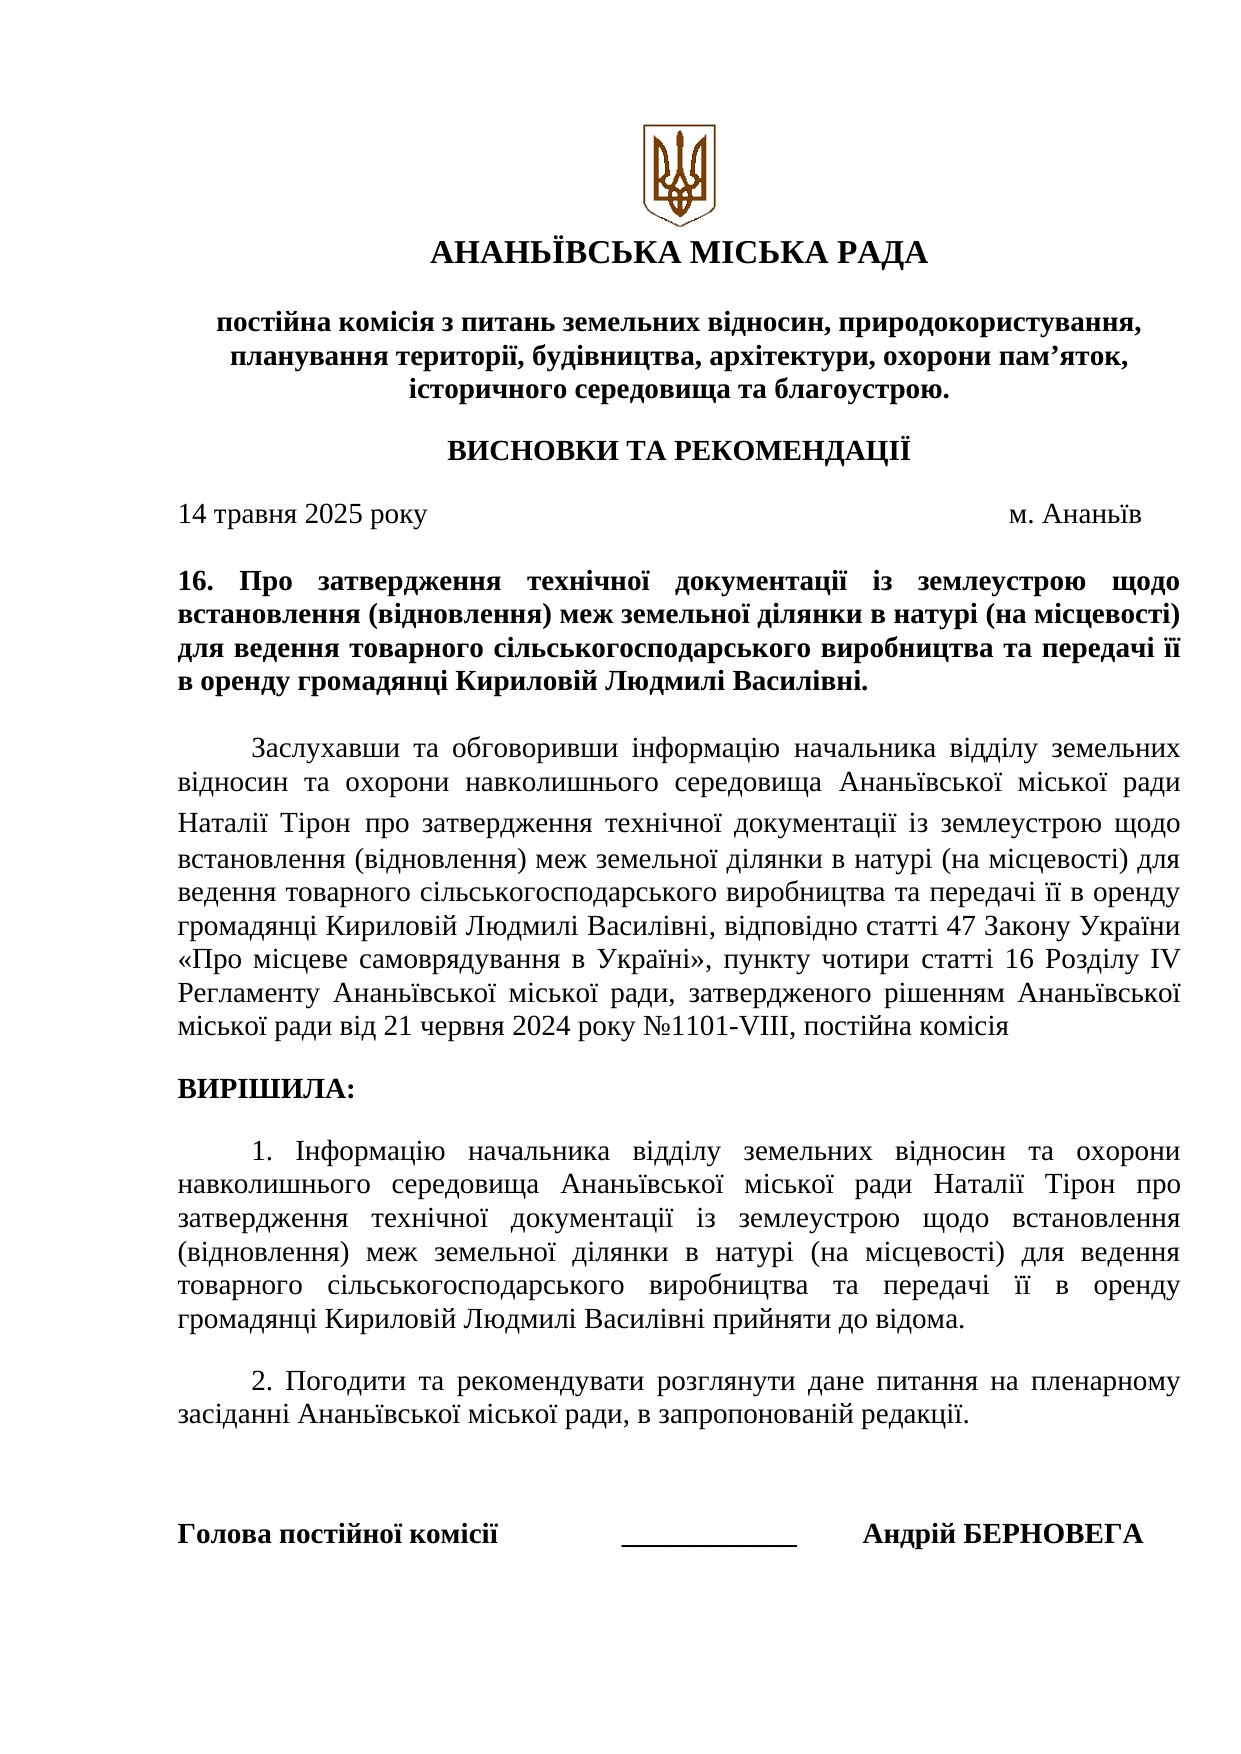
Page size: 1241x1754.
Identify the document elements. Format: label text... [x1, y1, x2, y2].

picture [636, 118, 723, 233]
text 14 травня 2025 року м. Ананьїв [177, 496, 1181, 529]
text Заслухавши та обговоривши інформацію начальника відділу земельних відносин та охорони навколишнього середовища Ананьївської міської ради Наталії Тірон про затвердження технічної документації із землеустрою щодо встановлення (відновлення) меж земельної ділянки в натурі (на місцевості) для ведення товарного сільськогосподарського виробництва та передачі її в оренду громадянці Кириловій Людмилі Василівні, відповідно статті 47 Закону України «Про місцеве самоврядування в Україні», пункту чотири статті 16 Розділу ІV Регламенту Ананьївської міської ради, затвердженого рішенням Ананьївської міської ради від 21 червня 2024 року №1101-VІІІ, постійна комісія [177, 731, 1181, 1042]
text 2. Погодити та рекомендувати розглянути дане питання на пленарному засіданні Ананьївської міської ради, в запропонованій редакції. [177, 1363, 1181, 1430]
text постійна комісія з питань земельних відносин, природокористування, планування території, будівництва, архітектури, охорони пам’яток, історичного середовища та благоустрою. [177, 304, 1181, 405]
text ВИРІШИЛА: [177, 1071, 1181, 1104]
text 16. Про затвердження технічної документації із землеустрою щодо встановлення (відновлення) меж земельної ділянки в натурі (на місцевості) для ведення товарного сільськогосподарського виробництва та передачі її в оренду громадянці Кириловій Людмилі Василівні. [177, 563, 1181, 697]
text АНАНЬЇВСЬКА МІСЬКА РАДА [177, 232, 1181, 271]
text ВИСНОВКИ ТА РЕКОМЕНДАЦІЇ [177, 433, 1181, 467]
text 1. Інформацію начальника відділу земельних відносин та охорони навколишнього середовища Ананьївської міської ради Наталії Тірон про затвердження технічної документації із землеустрою щодо встановлення (відновлення) меж земельної ділянки в натурі (на місцевості) для ведення товарного сільськогосподарського виробництва та передачі її в оренду громадянці Кириловій Людмилі Василівні прийняти до відома. [177, 1133, 1181, 1334]
text Голова постійної комісії ____________ Андрій БЕРНОВЕГА [177, 1516, 1181, 1550]
